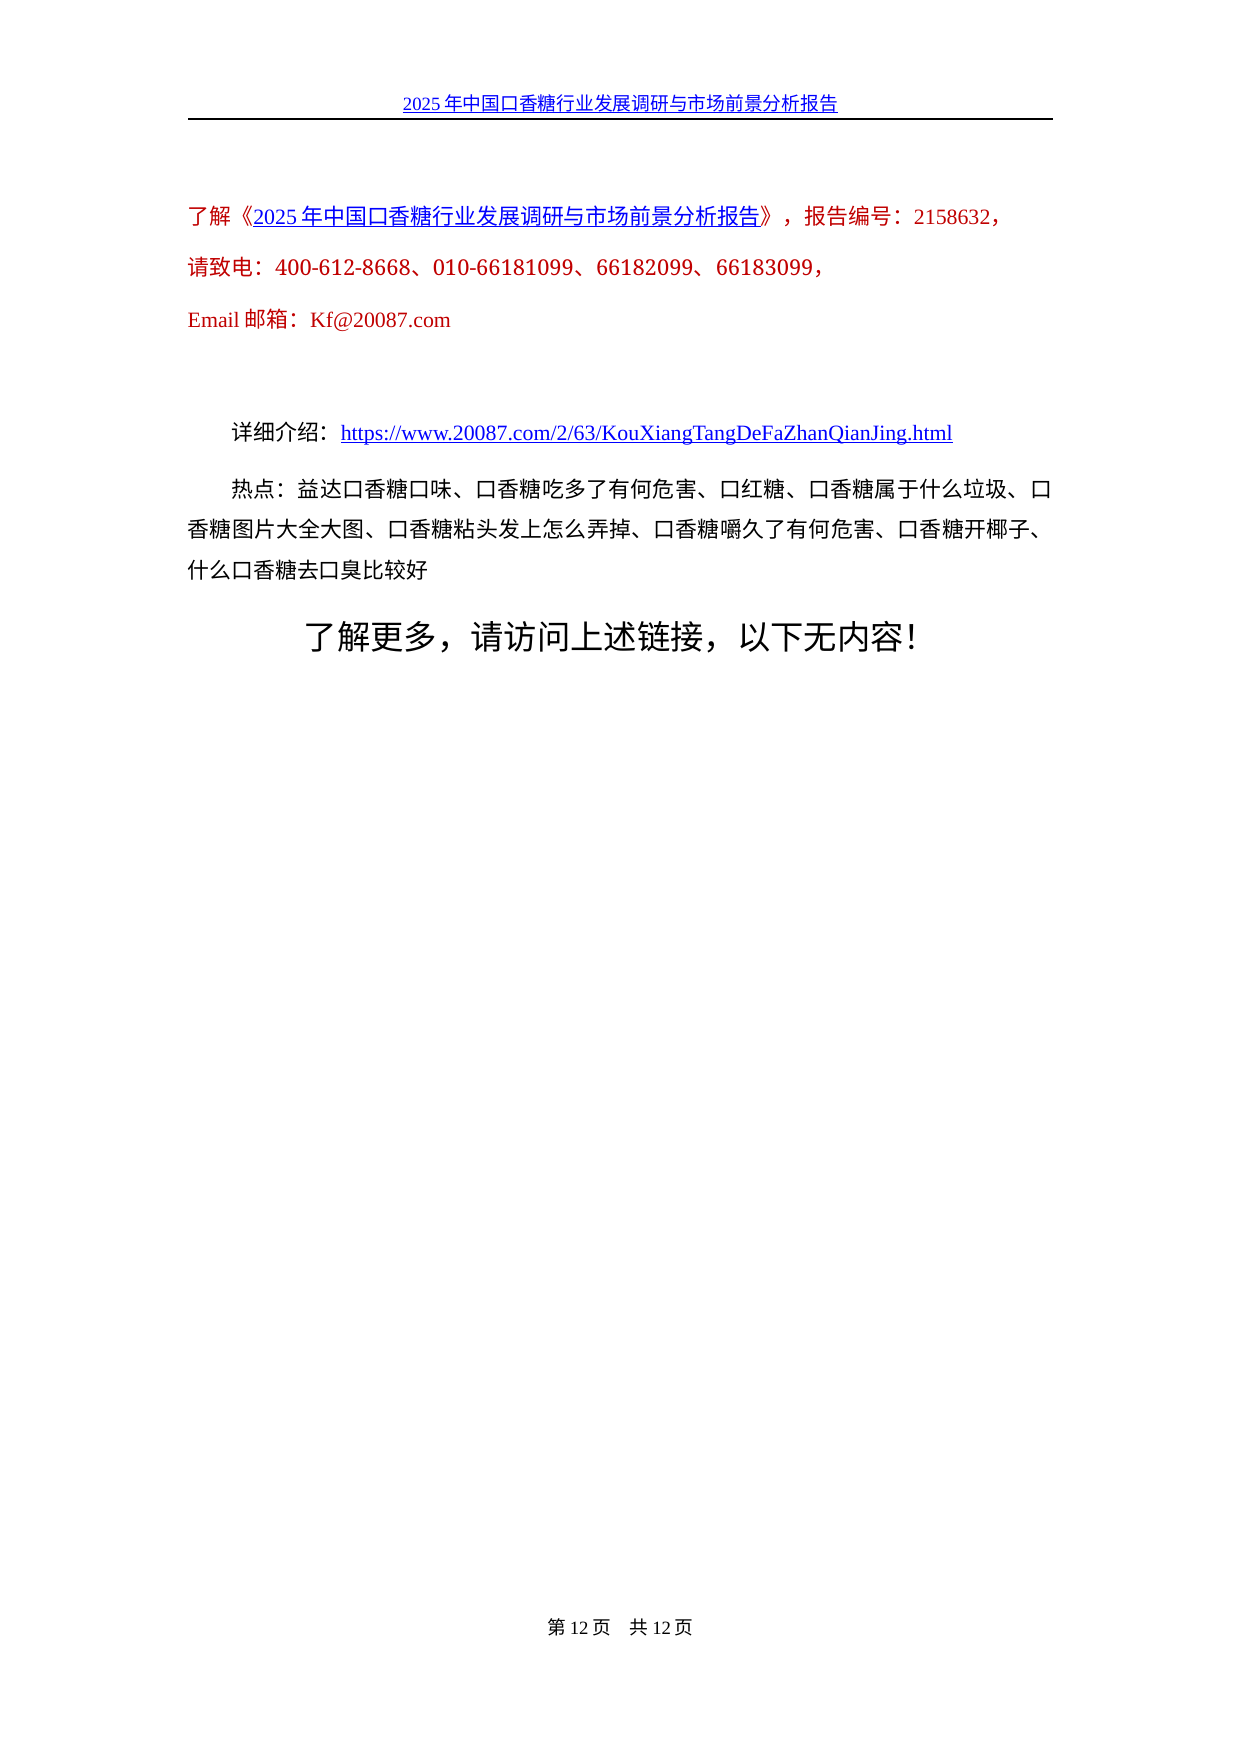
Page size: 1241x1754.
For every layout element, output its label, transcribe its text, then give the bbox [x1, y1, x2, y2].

text 详细介绍：https://www.20087.com/2/63/KouXiangTangDeFaZhanQianJing.html [187, 414, 1053, 447]
text 请致电：400-612-8668、010-66181099、66182099、66183099， [187, 250, 1053, 283]
text 了解《2025年中国口香糖行业发展调研与市场前景分析报告》，报告编号：2158632， [187, 198, 1053, 231]
title 了解更多，请访问上述链接，以下无内容！ [187, 603, 1053, 668]
text Email邮箱：Kf@20087.com [187, 302, 1053, 334]
text 热点：益达口香糖口味、口香糖吃多了有何危害、口红糖、口香糖属于什么垃圾、口香糖图片大全大图、口香糖粘头发上怎么弄掉、口香糖嚼久了有何危害、口香糖开椰子、什么口香糖去口臭比较好 [187, 471, 1053, 585]
